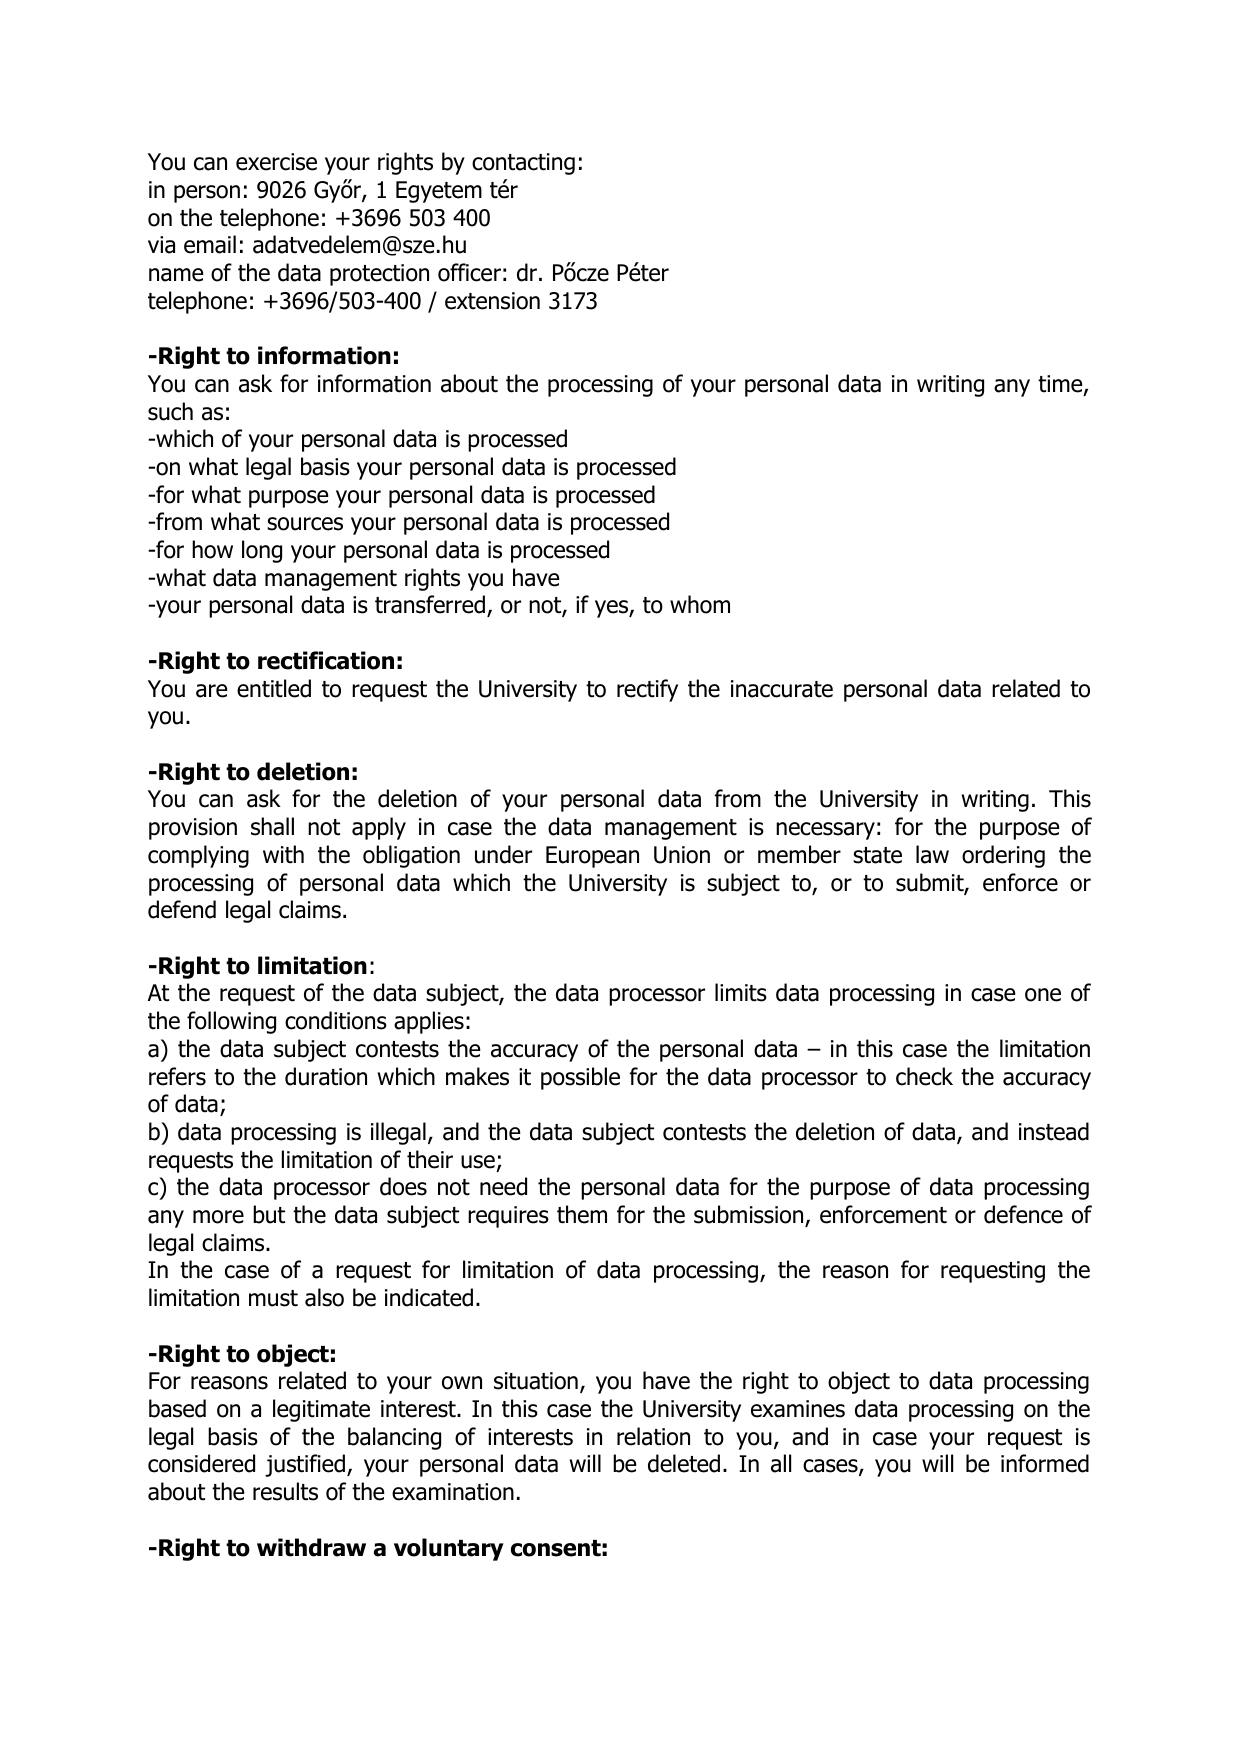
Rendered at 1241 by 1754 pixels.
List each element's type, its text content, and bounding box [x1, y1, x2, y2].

text in person: 9026 Győr, 1 Egyetem tér [148, 175, 1093, 203]
text -Right to information: [148, 342, 1093, 369]
text At the request of the data subject, the data processor limits data processing in case one of the following conditions applies: [148, 979, 1093, 1034]
text -for what purpose your personal data is processed [148, 480, 1093, 508]
text You can ask for the deletion of your personal data from the University in writing. This provision shall not apply in case the data management is necessary: for the purpose of complying with the obligation under European Union or member state law ordering the processing of personal data which the University is subject to, or to submit, enforce or defend legal claims. [148, 785, 1093, 923]
text name of the data protection officer: dr. Pőcze Péter [148, 258, 1093, 286]
text You can ask for information about the processing of your personal data in writing any time, such as: [148, 369, 1093, 425]
text b) data processing is illegal, and the data subject contests the deletion of data, and instead requests the limitation of their use; [148, 1117, 1093, 1173]
text -what data management rights you have [148, 563, 1093, 591]
text -Right to deletion: [148, 757, 1093, 785]
text on the telephone: +3696 503 400 [148, 203, 1093, 231]
text c) the data processor does not need the personal data for the purpose of data processing any more but the data subject requires them for the submission, enforcement or defence of legal claims. [148, 1173, 1093, 1256]
text -Right to limitation: [148, 951, 1093, 979]
text -which of your personal data is processed [148, 425, 1093, 452]
text -your personal data is transferred, or not, if yes, to whom [148, 591, 1093, 619]
text You can exercise your rights by contacting: [148, 148, 1093, 175]
text -on what legal basis your personal data is processed [148, 452, 1093, 480]
text -Right to object: [148, 1339, 1093, 1367]
text In the case of a request for limitation of data processing, the reason for requesting the limitation must also be indicated. [148, 1256, 1093, 1311]
text -Right to rectification: [148, 646, 1093, 674]
text For reasons related to your own situation, you have the right to object to data processing based on a legitimate interest. In this case the University examines data processing on the legal basis of the balancing of interests in relation to you, and in case your request is considered justified, your personal data will be deleted. In all cases, you will be informed about the results of the examination. [148, 1367, 1093, 1505]
text You are entitled to request the University to rectify the inaccurate personal data related to you. [148, 674, 1093, 729]
text via email: adatvedelem@sze.hu [148, 231, 1093, 258]
text a) the data subject contests the accuracy of the personal data – in this case the limitation refers to the duration which makes it possible for the data processor to check the accuracy of data; [148, 1034, 1093, 1117]
text -Right to withdraw a voluntary consent: [148, 1533, 1093, 1561]
text telephone: +3696/503-400 / extension 3173 [148, 286, 1093, 314]
text -from what sources your personal data is processed [148, 508, 1093, 536]
text -for how long your personal data is processed [148, 536, 1093, 563]
